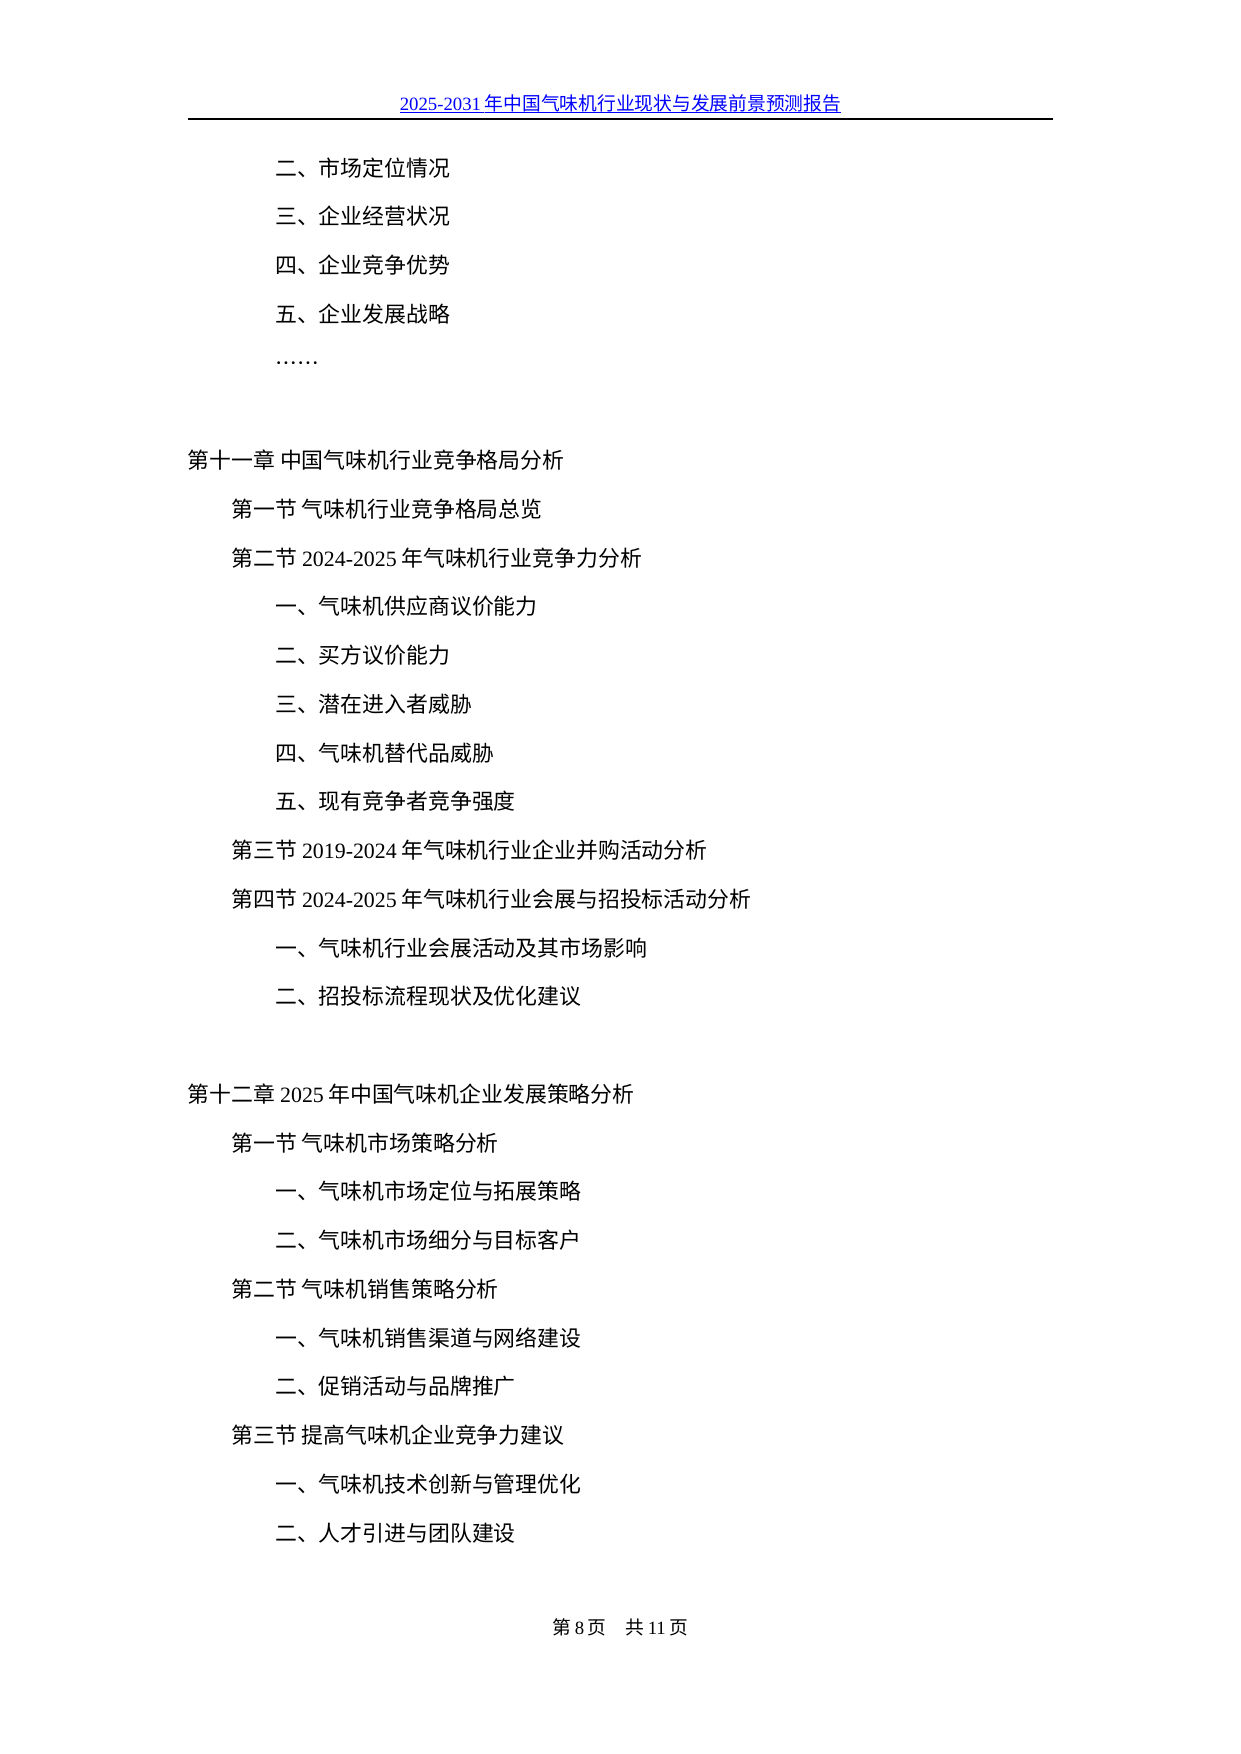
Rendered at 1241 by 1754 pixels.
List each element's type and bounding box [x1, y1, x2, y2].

text [187, 150, 1053, 1548]
